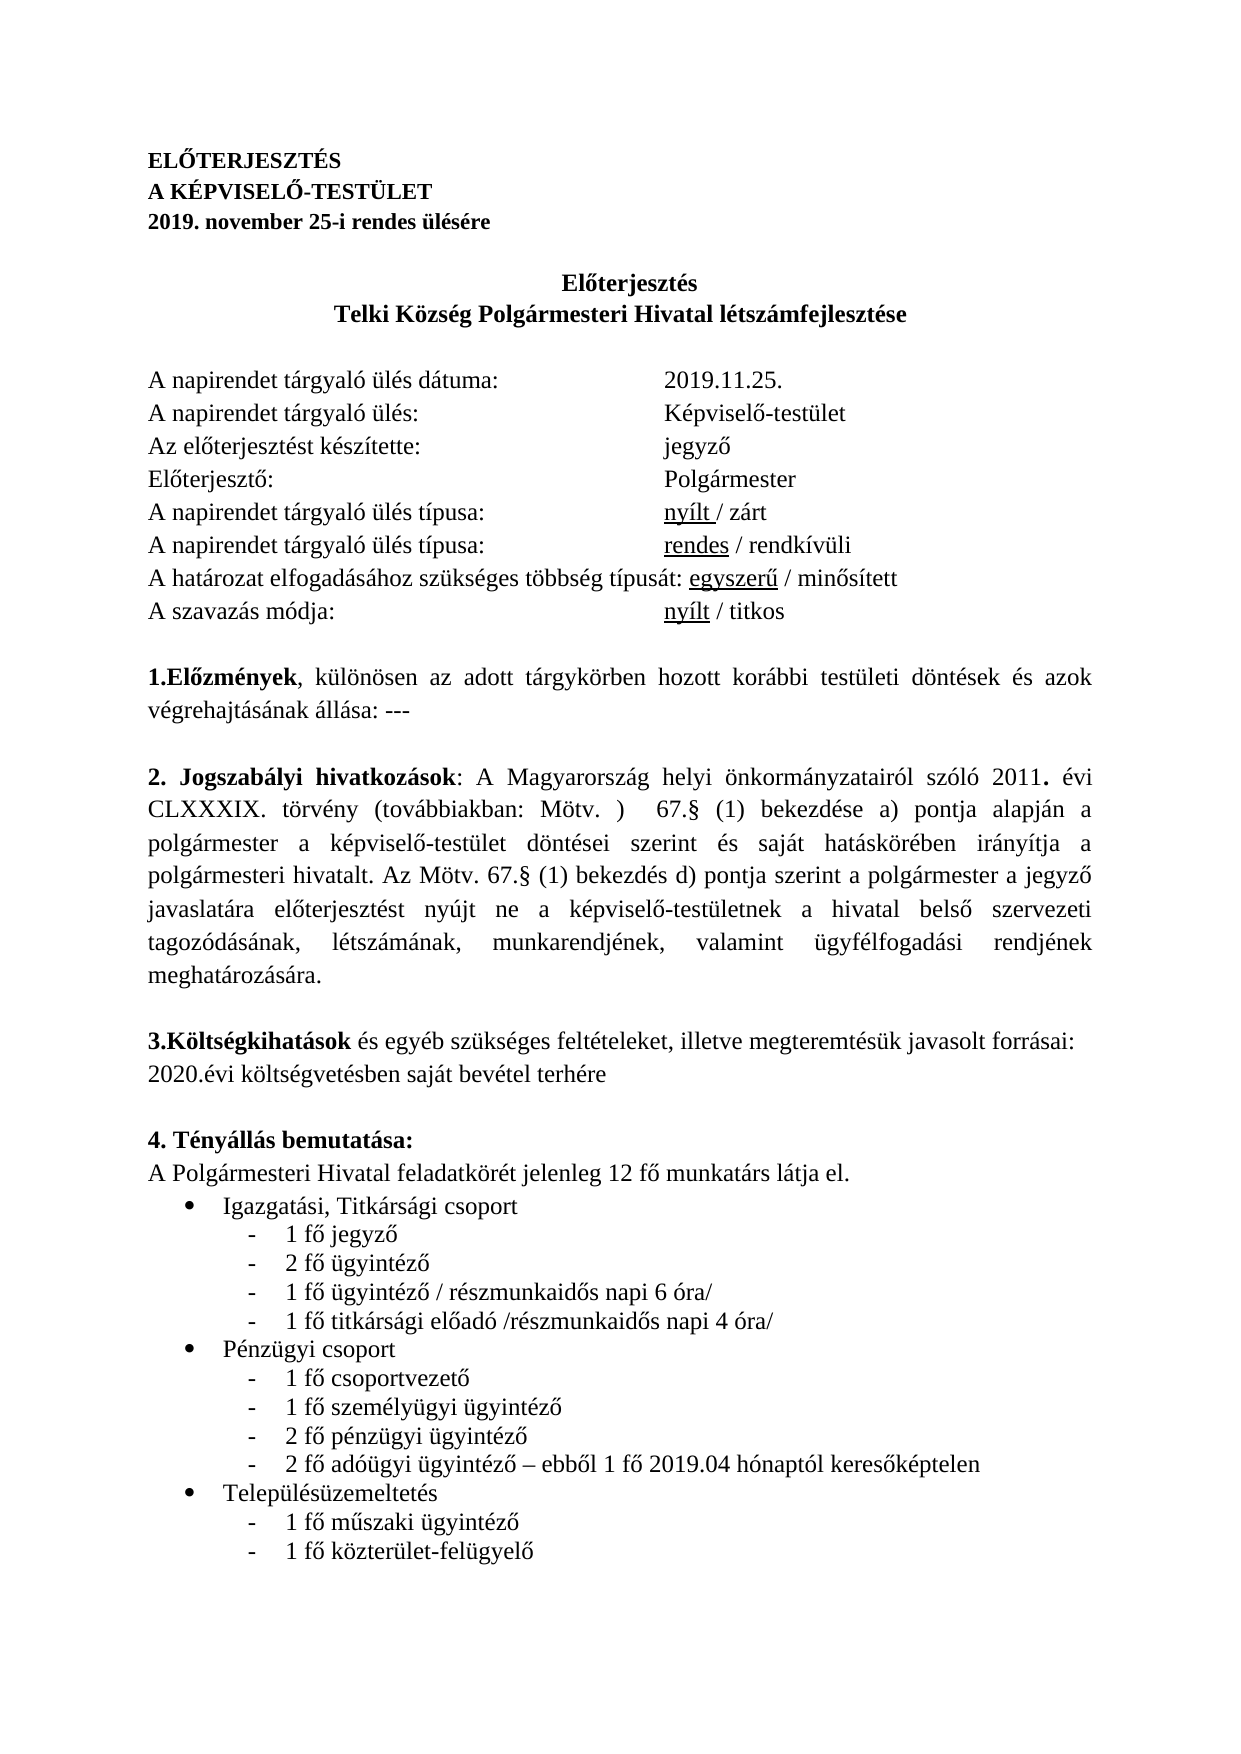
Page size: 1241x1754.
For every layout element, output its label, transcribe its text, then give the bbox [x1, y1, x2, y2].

text A szavazás módja: nyílt / titkos [148, 596, 1093, 625]
text A napirendet tárgyaló ülés dátuma: 2019.11.25. [148, 365, 1093, 394]
text Telki Község Polgármesteri Hivatal létszámfejlesztése [148, 299, 1093, 328]
list 1 fő csoportvezető [248, 1363, 1093, 1392]
text A határozat elfogadásához szükséges többség típusát: egyszerű / minősített [148, 563, 1093, 592]
text 2019. november 25-i rendes ülésére [148, 208, 1093, 234]
list 1 fő titkársági előadó /részmunkaidős napi 4 óra/ [248, 1306, 1093, 1334]
text A Polgármesteri Hivatal feladatkörét jelenleg 12 fő munkatárs látja el. [148, 1158, 1093, 1187]
text 4. Tényállás bemutatása: [148, 1125, 1093, 1153]
text Előterjesztő: Polgármester [148, 464, 1093, 493]
list 1 fő ügyintéző / részmunkaidős napi 6 óra/ [248, 1277, 1093, 1306]
text 2. Jogszabályi hivatkozások: A Magyarország helyi önkormányzatairól szóló 2011. évi CLXXXIX. törvény (továbbiakban: Mötv. ) 67.§ (1) bekezdése a) pontja alapján a polgármester a képviselő-testület döntései szerint és saját hatáskörében irányítja a polgármesteri hivatalt. Az Mötv. 67.§ (1) bekezdés d) pontja szerint a polgármester a jegyző javaslatára előterjesztést nyújt ne a képviselő-testületnek a hivatal belső szervezeti tagozódásának, létszámának, munkarendjének, valamint ügyfélfogadási rendjének meghatározására. [148, 762, 1093, 988]
text ELŐTERJESZTÉS [148, 148, 1093, 174]
list 1 fő személyügyi ügyintéző [248, 1392, 1093, 1421]
text Az előterjesztést készítette: jegyző [148, 431, 1093, 460]
text A napirendet tárgyaló ülés típusa: nyílt / zárt [148, 497, 1093, 526]
list 2 fő pénzügyi ügyintéző [248, 1421, 1093, 1449]
text 3.Költségkihatások és egyéb szükséges feltételeket, illetve megteremtésük javasolt forrásai: [148, 1026, 1093, 1054]
list Igazgatási, Titkársági csoport [185, 1191, 1093, 1219]
list Pénzügyi csoport [185, 1334, 1093, 1363]
text Előterjesztés [148, 268, 1093, 297]
text 2020.évi költségvetésben saját bevétel terhére [148, 1059, 1093, 1087]
list 1 fő jegyző [248, 1219, 1093, 1248]
list 1 fő műszaki ügyintéző [248, 1507, 1093, 1536]
list 2 fő ügyintéző [248, 1248, 1093, 1277]
text A KÉPVISELŐ-TESTÜLET [148, 178, 1093, 204]
text A napirendet tárgyaló ülés típusa: rendes / rendkívüli [148, 530, 1093, 559]
text 1.Előzmények, különösen az adott tárgykörben hozott korábbi testületi döntések és azok végrehajtásának állása: --- [148, 662, 1093, 724]
list 1 fő közterület-felügyelő [248, 1536, 1093, 1564]
text A napirendet tárgyaló ülés: Képviselő-testület [148, 398, 1093, 427]
list Településüzemeltetés [185, 1478, 1093, 1507]
list 2 fő adóügyi ügyintéző – ebből 1 fő 2019.04 hónaptól keresőképtelen [248, 1449, 1093, 1478]
